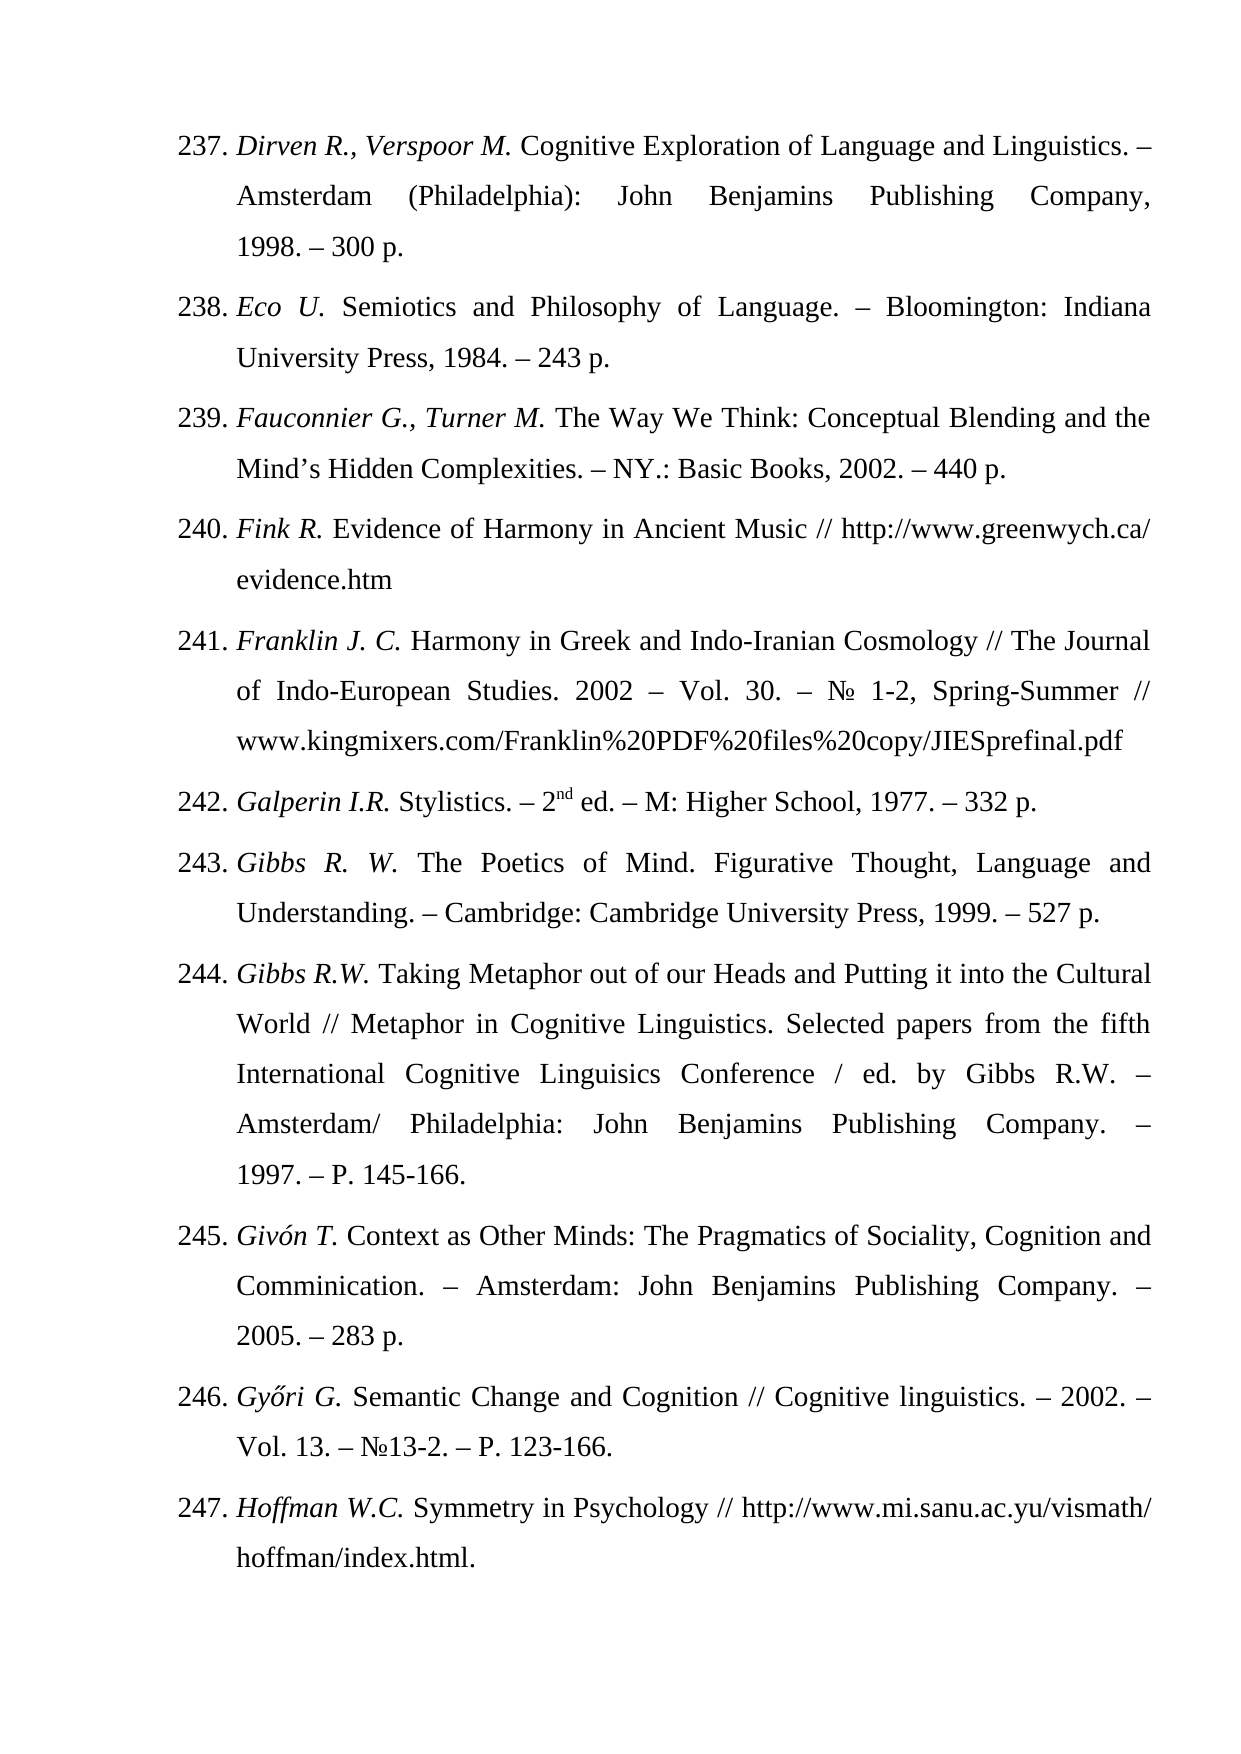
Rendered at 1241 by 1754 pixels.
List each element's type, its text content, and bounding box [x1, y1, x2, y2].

list Galperin I.R. Stylistics. – 2nd ed. – M: Higher School, 1977. – 332 p. [177, 784, 1152, 817]
list Gibbs R. W. The Poetics of Mind. Figurative Thought, Language and Understanding. – Cambridge: Cambridge University Press, 1999. – 527 p. [177, 845, 1152, 928]
list Givón T. Context as Other Minds: The Pragmatics of Sociality, Cognition and Comminication. – Amsterdam: John Benjamins Publishing Company. – 2005. – 283 p. [177, 1218, 1152, 1352]
list Gibbs R.W. Taking Metaphor out of our Heads and Putting it into the Cultural World // Metaphor in Cognitive Linguistics. Selected papers from the fifth International Cognitive Linguisics Conference / ed. by Gibbs R.W. – Amsterdam/ Philadelphia: John Benjamins Publishing Company. – 1997. – P. 145-166. [177, 956, 1152, 1191]
list Győri G. Semantic Change and Cognition // Cognitive linguistics. – 2002. – Vol. 13. – №13-2. – P. 123-166. [177, 1379, 1152, 1463]
list Hoffman W.C. Symmetry in Psychology // http://www.mi.sanu.ac.yu/vismath/ hoffman/index.html. [177, 1490, 1152, 1574]
list Eco U. Semiotics and Philosophy of Language. – Bloomington: Indiana University Press, 1984. – 243 p. [177, 289, 1152, 373]
list Franklin J. C. Harmony in Greek and Indo-Iranian Cosmology // The Journal of Indo-European Studies. 2002 – Vol. 30. – № 1-2, Spring-Summer // www.kingmixers.com/Franklin%20PDF%20files%20copy/JIESprefinal.pdf [177, 623, 1152, 757]
list Dirven R., Verspoor M. Cognitive Exploration of Language and Linguistics. – Amsterdam (Philadelphia): John Benjamins Publishing Company, 1998. – 300 p. [177, 128, 1152, 262]
list Fauconnier G., Turner M. The Way We Think: Conceptual Blending and the Mind’s Hidden Complexities. – NY.: Basic Books, 2002. – 440 p. [177, 401, 1152, 484]
list Fink R. Evidence of Harmony in Ancient Music // http://www.greenwych.ca/ evidence.htm [177, 512, 1152, 595]
